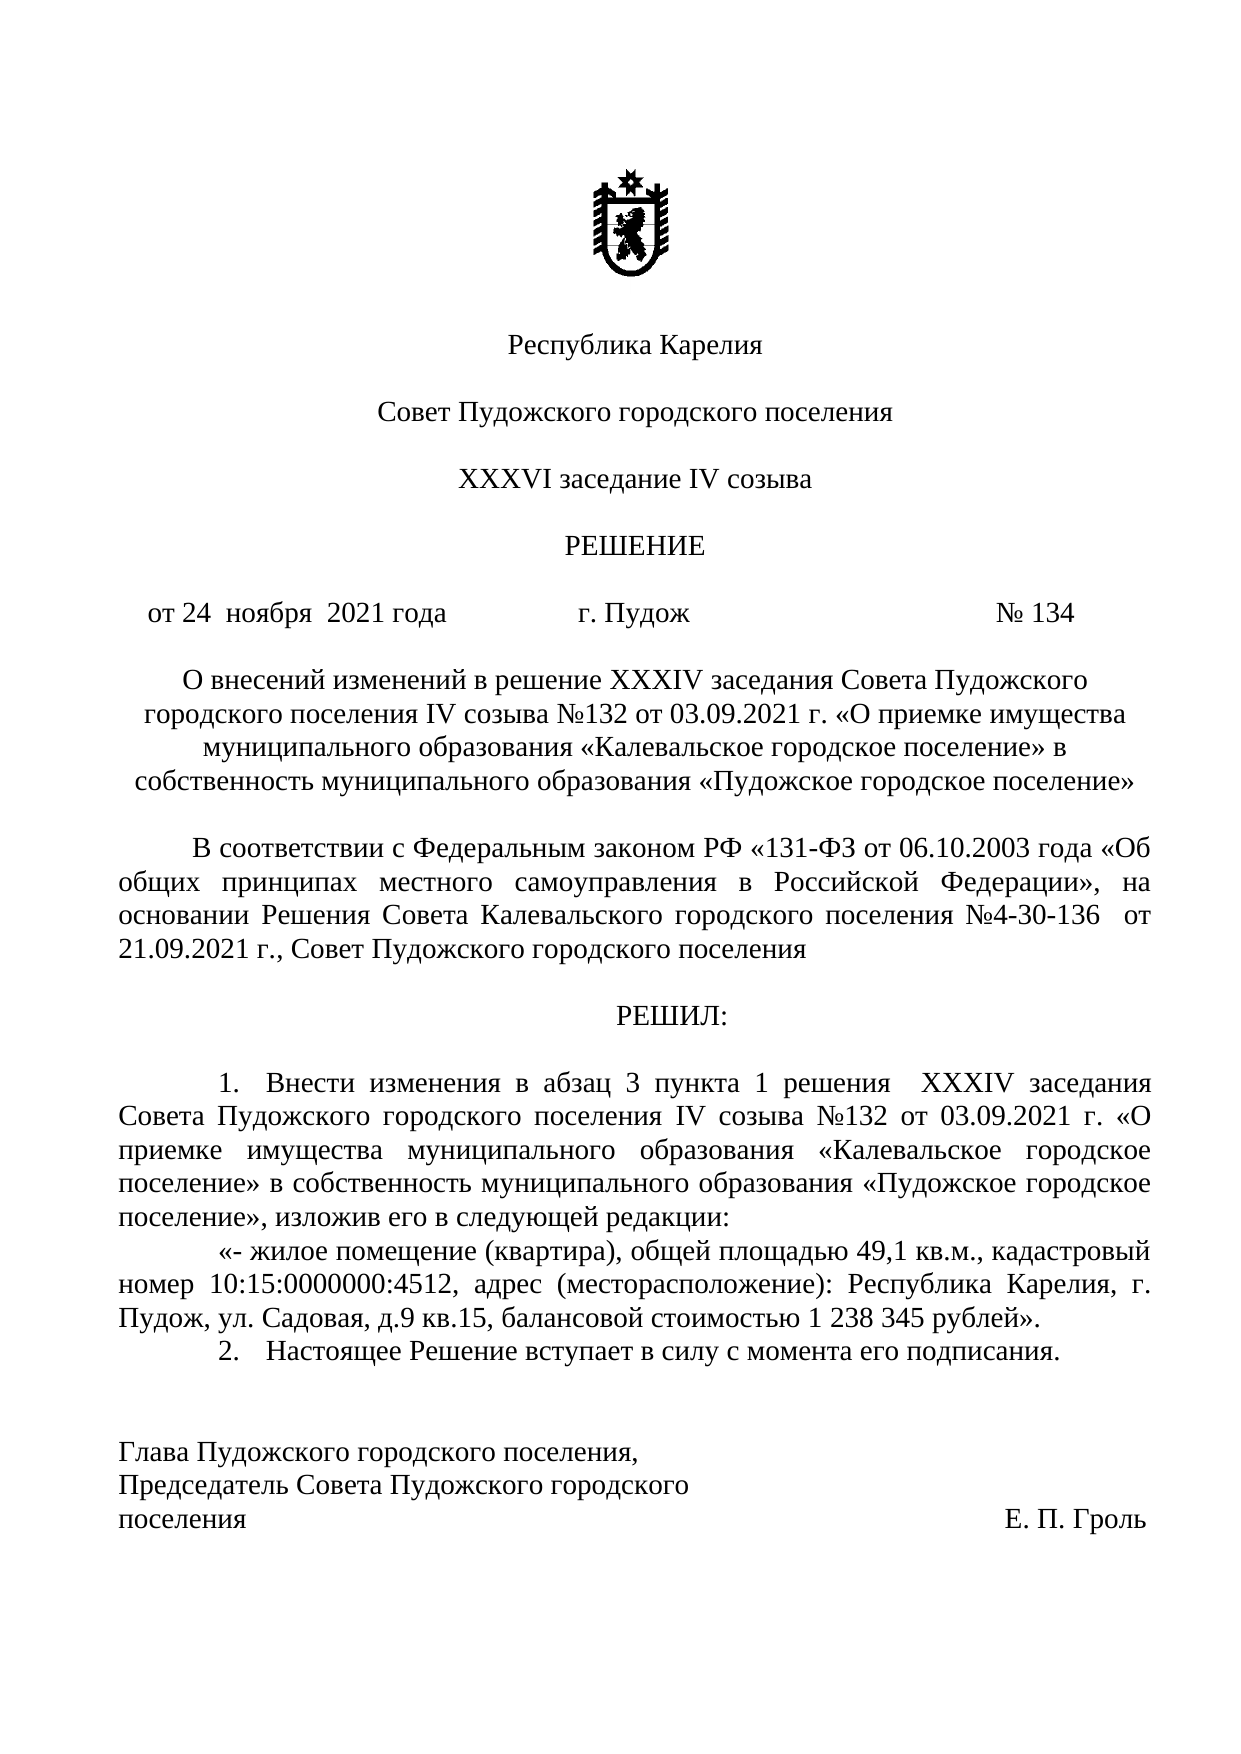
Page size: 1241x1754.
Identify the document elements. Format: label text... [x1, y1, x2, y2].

subtitle Республика Карелия [118, 327, 1152, 361]
text Председатель Совета Пудожского городского [118, 1467, 1152, 1501]
text РЕШИЛ: [118, 998, 1152, 1031]
text Совет Пудожского городского поселения [118, 394, 1152, 428]
list Настоящее Решение вступает в силу с момента его подписания. [118, 1333, 1152, 1367]
text О внесений изменений в решение XXXIV заседания Совета Пудожского городского поселения IV созыва №132 от 03.09.2021 г. «О приемке имущества муниципального образования «Калевальское городское поселение» в собственность муниципального образования «Пудожское городское поселение» [118, 662, 1152, 797]
text В соответствии с Федеральным законом РФ «131-ФЗ от 06.10.2003 года «Об общих принципах местного самоуправления в Российской Федерации», на основании Решения Совета Калевальского городского поселения №4-30-136 от 21.09.2021 г., Совет Пудожского городского поселения [118, 830, 1152, 964]
picture [580, 159, 681, 294]
text поселения Е. П. Гроль [118, 1501, 1152, 1534]
text РЕШЕНИЕ [118, 528, 1152, 562]
text XXXVI заседание IV созыва [118, 461, 1152, 495]
list «- жилое помещение (квартира), общей площадью 49,1 кв.м., кадастровый номер 10:15:0000000:4512, адрес (месторасположение): Республика Карелия, г. Пудож, ул. Садовая, д.9 кв.15, балансовой стоимостью 1 238 345 рублей». [118, 1233, 1152, 1333]
text от 24 ноября 2021 года г. Пудож № 134 [118, 595, 1152, 629]
list Внести изменения в абзац 3 пункта 1 решения XXXIV заседания Совета Пудожского городского поселения IV созыва №132 от 03.09.2021 г. «О приемке имущества муниципального образования «Калевальское городское поселение» в собственность муниципального образования «Пудожское городское поселение», изложив его в следующей редакции: [118, 1065, 1152, 1233]
text Глава Пудожского городского поселения, [118, 1434, 1152, 1467]
